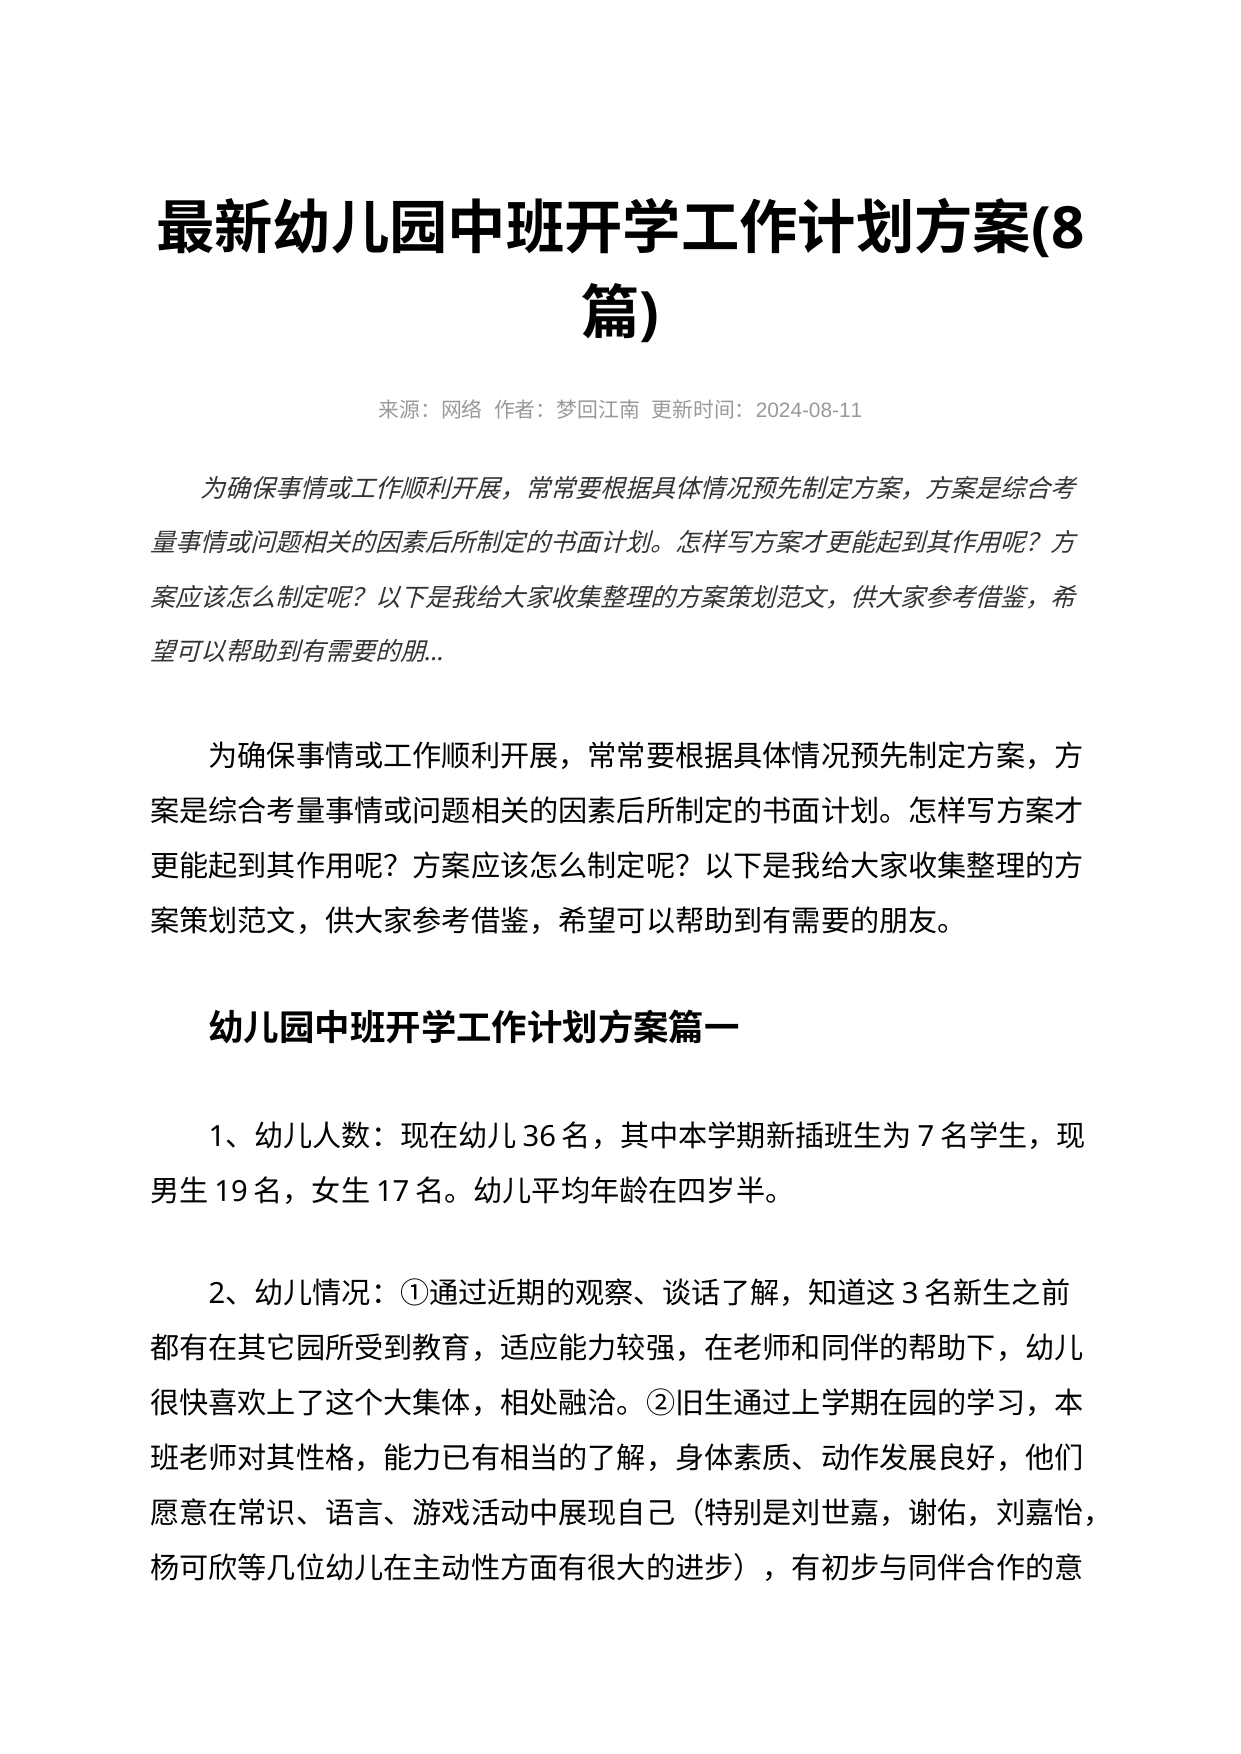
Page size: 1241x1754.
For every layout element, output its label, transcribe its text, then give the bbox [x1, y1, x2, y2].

text 幼儿园中班开学工作计划方案篇一 [150, 999, 1090, 1051]
text 来源：网络 作者：梦回江南 更新时间：2024-08-11 [150, 398, 1090, 422]
text 为确保事情或工作顺利开展，常常要根据具体情况预先制定方案，方案是综合考量事情或问题相关的因素后所制定的书面计划。怎样写方案才更能起到其作用呢？方案应该怎么制定呢？以下是我给大家收集整理的方案策划范文，供大家参考借鉴，希望可以帮助到有需要的朋... [150, 468, 1090, 668]
subtitle 最新幼儿园中班开学工作计划方案(8篇) [150, 181, 1090, 351]
text 为确保事情或工作顺利开展，常常要根据具体情况预先制定方案，方案是综合考量事情或问题相关的因素后所制定的书面计划。怎样写方案才更能起到其作用呢？方案应该怎么制定呢？以下是我给大家收集整理的方案策划范文，供大家参考借鉴，希望可以帮助到有需要的朋友。 [150, 733, 1090, 940]
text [150, 1270, 1090, 1587]
text 1、幼儿人数：现在幼儿36名，其中本学期新插班生为7名学生，现男生19名，女生17名。幼儿平均年龄在四岁半。 [150, 1113, 1090, 1210]
